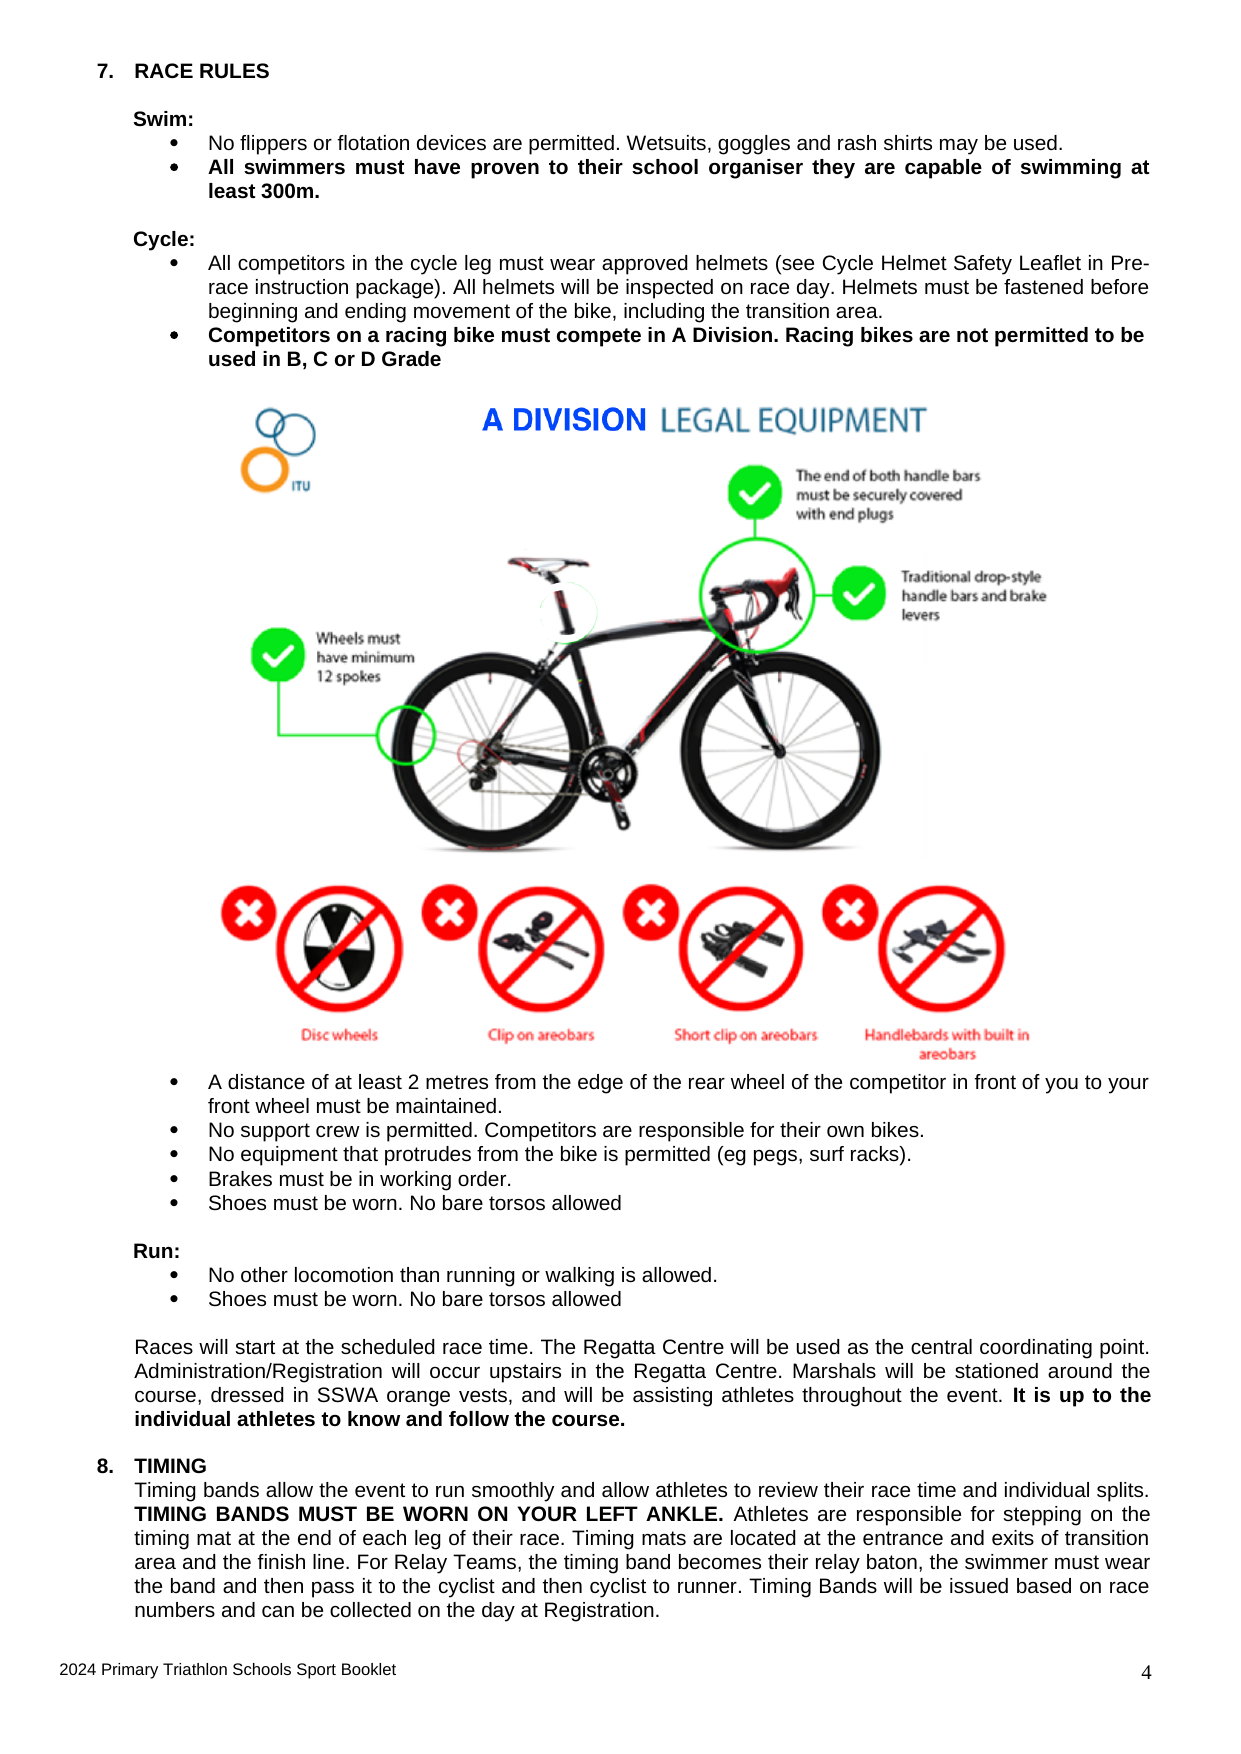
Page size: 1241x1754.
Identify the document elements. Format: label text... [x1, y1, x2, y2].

text Races will start at the scheduled race time. The Regatta Centre will be used as the central coordinating point. Administration/Registration will occur upstairs in the Regatta Centre. Marshals will be stationed around the course, dressed in SSWA orange vests, and will be assisting athletes throughout the event. It is up to the individual athletes to know and follow the course. [134, 1334, 1152, 1430]
list Shoes must be worn. No bare torsos allowed [170, 1286, 1152, 1311]
picture [207, 371, 1120, 1071]
text Run: [133, 1238, 1152, 1262]
list No other locomotion than running or walking is allowed. [170, 1262, 1152, 1286]
list All competitors in the cycle leg must wear approved helmets (see Cycle Helmet Safety Leaflet in Pre-race instruction package). All helmets will be inspected on race day. Helmets must be fastened before beginning and ending movement of the bike, including the transition area. [170, 251, 1152, 323]
list Shoes must be worn. No bare torsos allowed [170, 1190, 1152, 1214]
list All swimmers must have proven to their school organiser they are capable of swimming at least 300m. [170, 155, 1152, 203]
list Brakes must be in working order. [170, 1166, 1152, 1190]
list Competitors on a racing bike must compete in A Division. Racing bikes are not permitted to be used in B, C or D Grade [170, 323, 1152, 371]
list No support crew is permitted. Competitors are responsible for their own bikes. [170, 1118, 1152, 1142]
list TIMING [97, 1454, 1152, 1478]
text Timing bands allow the event to run smoothly and allow athletes to review their race time and individual splits. TIMING BANDS MUST BE WORN ON YOUR LEFT ANKLE. Athletes are responsible for stepping on the timing mat at the end of each leg of their race. Timing mats are located at the entrance and exits of transition area and the finish line. For Relay Teams, the timing band becomes their relay baton, the swimmer must wear the band and then pass it to the cyclist and then cyclist to runner. Timing Bands will be issued based on race numbers and can be collected on the day at Registration. [134, 1478, 1152, 1622]
list No equipment that protrudes from the bike is permitted (eg pegs, surf racks). [170, 1142, 1152, 1166]
text Swim: [133, 107, 1152, 131]
list RACE RULES [97, 59, 1152, 83]
list No flippers or flotation devices are permitted. Wetsuits, goggles and rash shirts may be used. [170, 131, 1152, 155]
list A distance of at least 2 metres from the edge of the rear wheel of the competitor in front of you to your front wheel must be maintained. [170, 1070, 1152, 1118]
text Cycle: [133, 227, 1152, 251]
